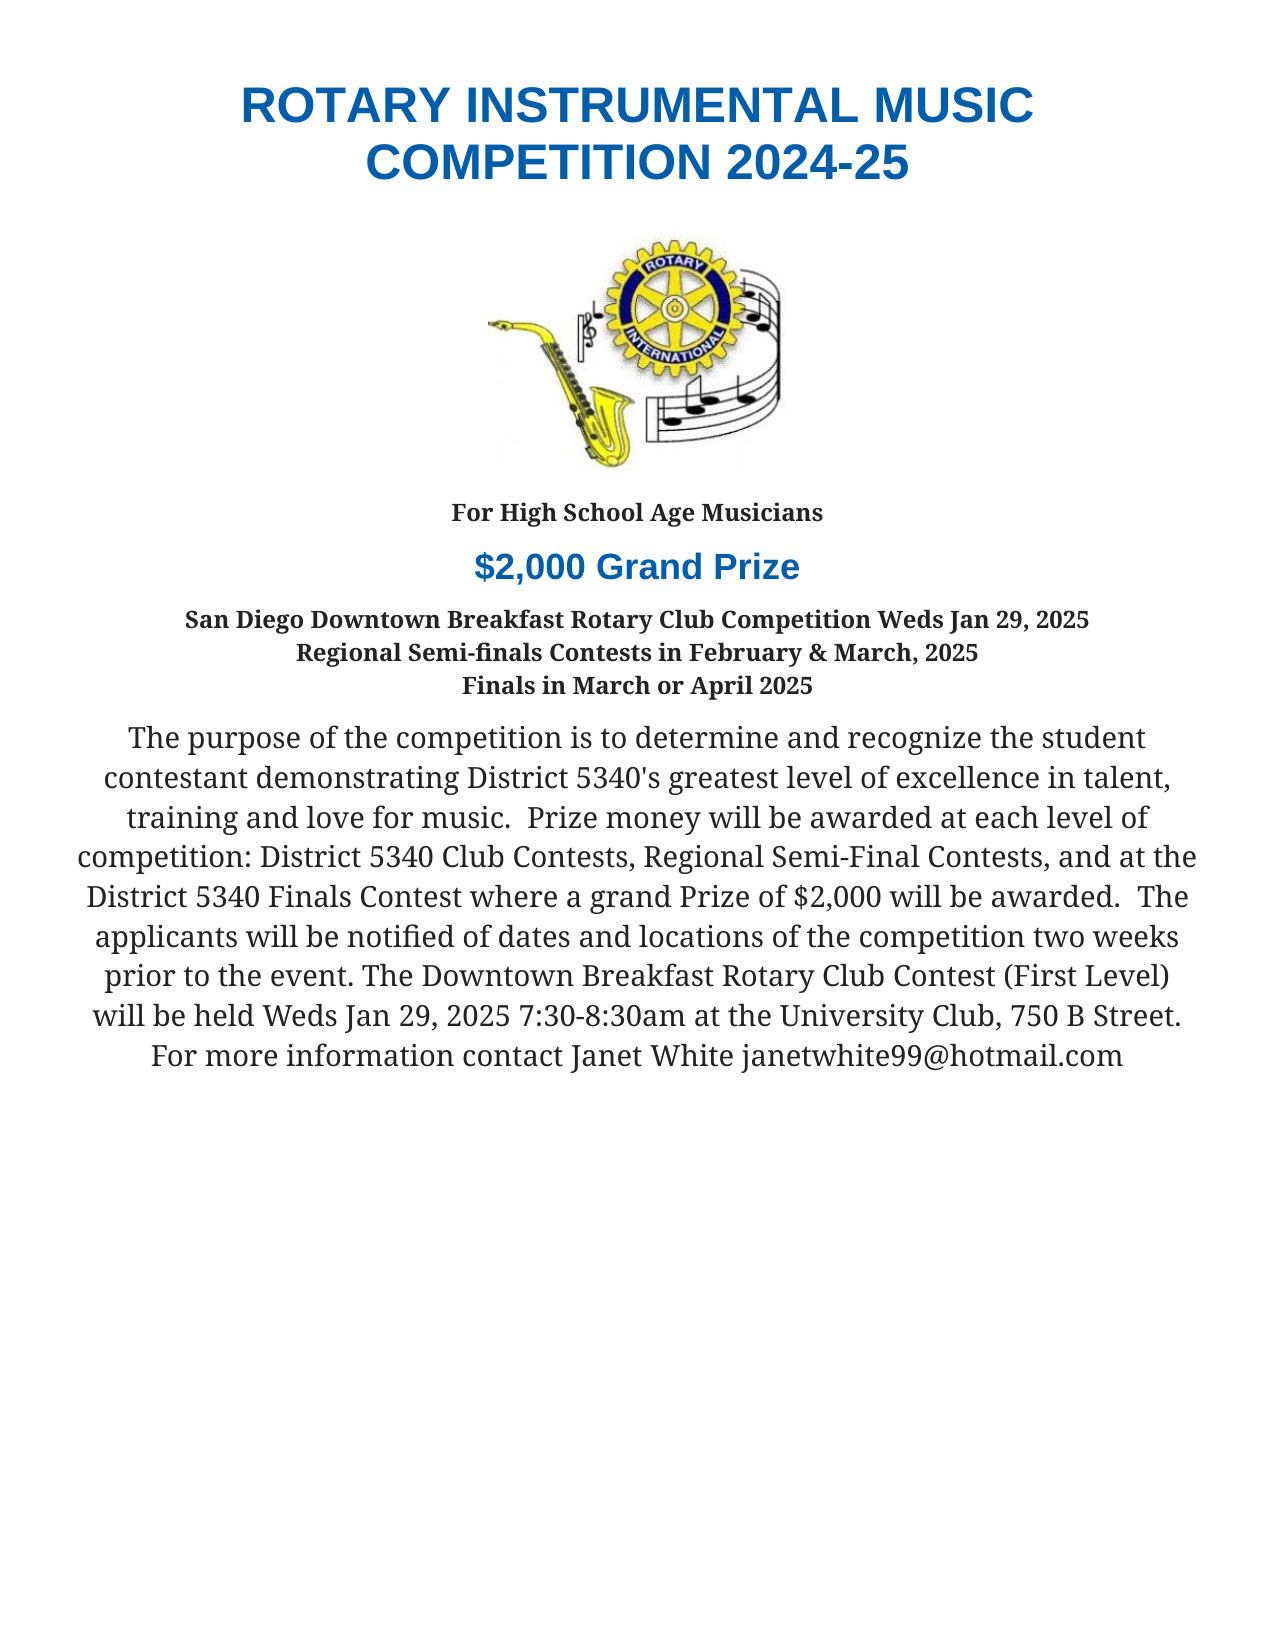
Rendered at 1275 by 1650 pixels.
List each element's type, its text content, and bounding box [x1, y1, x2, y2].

text San Diego Downtown Breakfast Rotary Club Competition Weds Jan 29, 2025 Regional Semi-finals Contests in February & March, 2025 Finals in March or April 2025 [75, 603, 1200, 701]
text For High School Age Musicians [75, 496, 1200, 528]
text Rotary INSTRUMENTAL MUSIC COMPETITION 2024-25 [75, 75, 1200, 190]
text $2,000 Grand Prize [75, 545, 1200, 587]
picture [487, 236, 788, 474]
